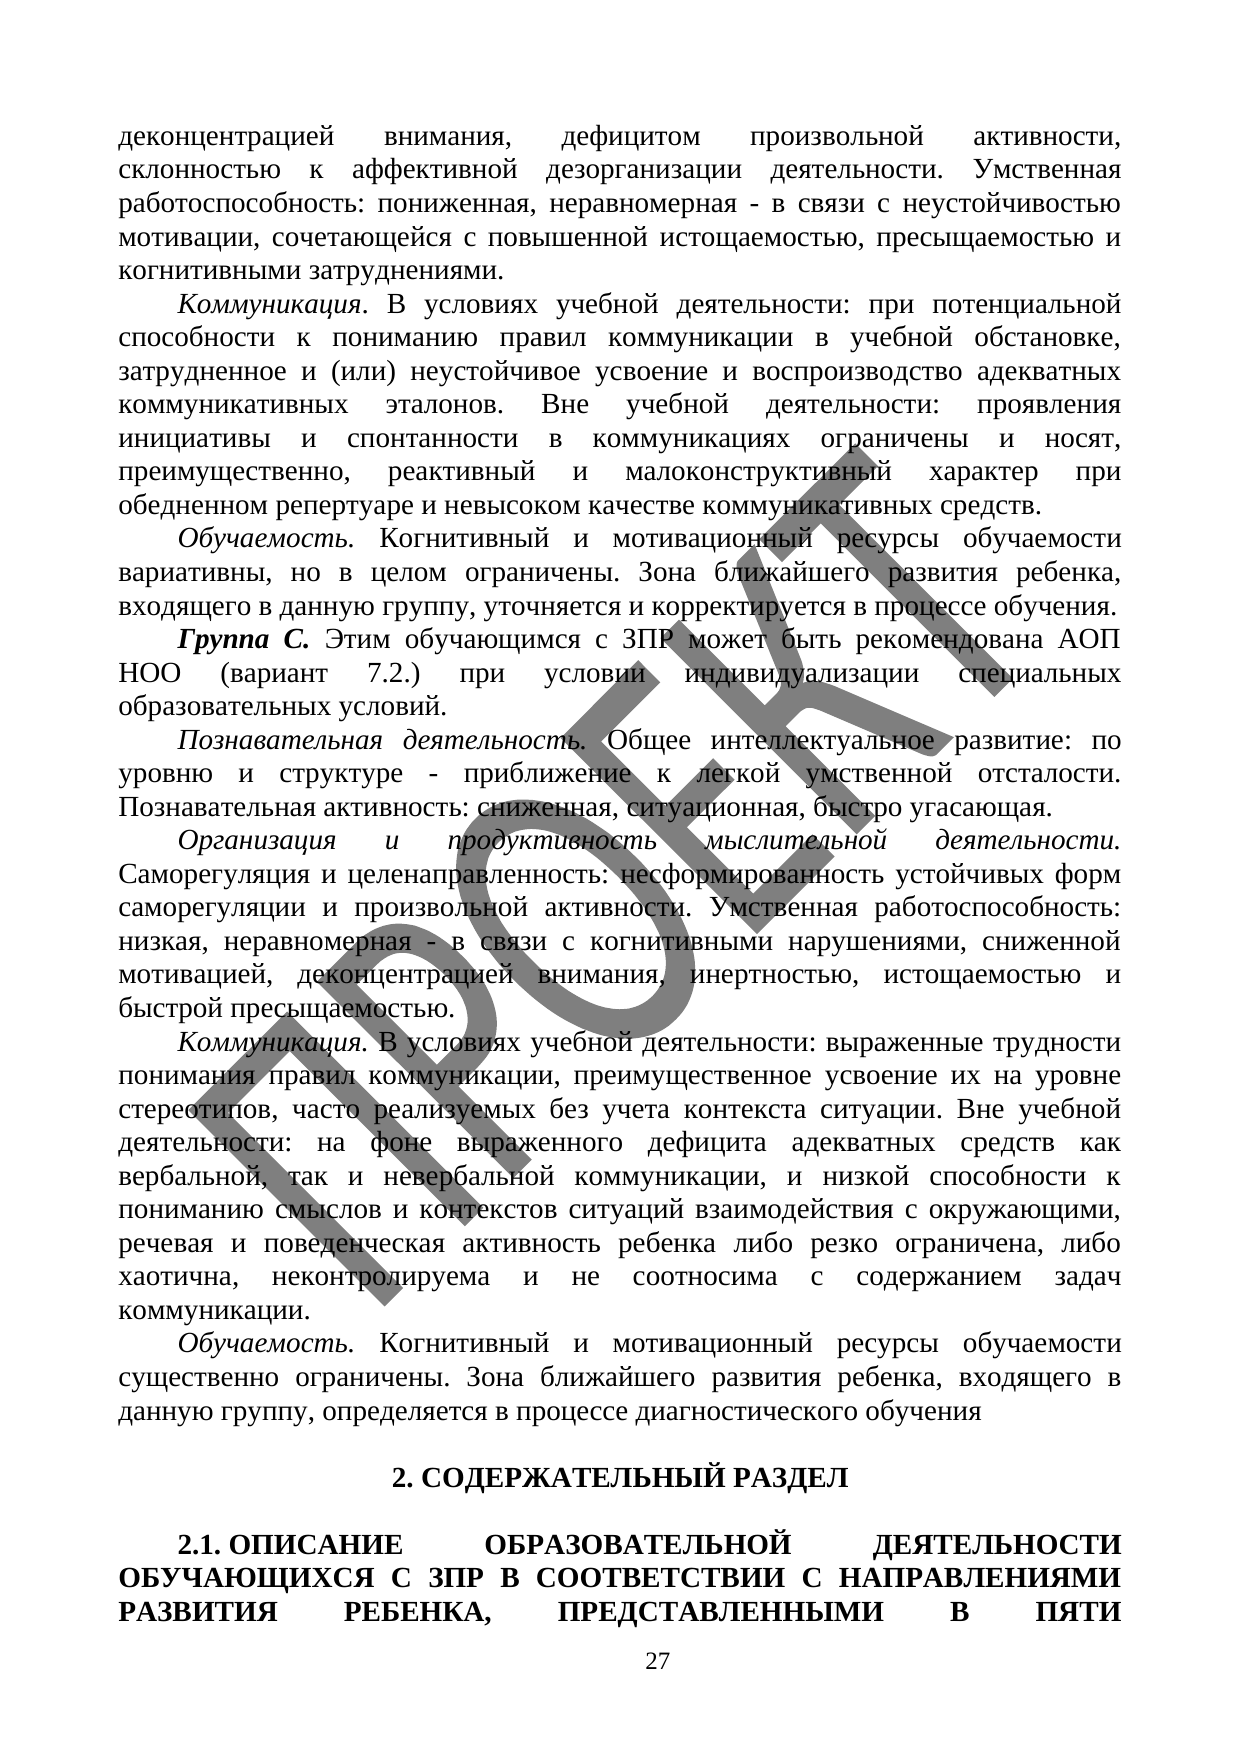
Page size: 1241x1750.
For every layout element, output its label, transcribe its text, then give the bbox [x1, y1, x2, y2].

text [118, 118, 1122, 286]
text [118, 1527, 1122, 1627]
text Познавательная деятельность. Общее интеллектуальное развитие: по уровню и структуре - приближение к легкой умственной отсталости. Познавательная активность: сниженная, ситуационная, быстро угасающая. [118, 722, 1122, 822]
text Обучаемость. Когнитивный и мотивационный ресурсы обучаемости существенно ограничены. Зона ближайшего развития ребенка, входящего в данную группу, определяется в процессе диагностического обучения [118, 1326, 1122, 1426]
text Группа С. Этим обучающимся с ЗПР может быть рекомендована АОП НОО (вариант 7.2.) при условии индивидуализации специальных образовательных условий. [118, 621, 1122, 722]
subtitle 2. СОДЕРЖАТЕЛЬНЫЙ РАЗДЕЛ [118, 1460, 1122, 1493]
text Коммуникация. В условиях учебной деятельности: при потенциальной способности к пониманию правил коммуникации в учебной обстановке, затрудненное и (или) неустойчивое усвоение и воспроизводство адекватных коммуникативных эталонов. Вне учебной деятельности: проявления инициативы и спонтанности в коммуникациях ограничены и носят, преимущественно, реактивный и малоконструктивный характер при обедненном репертуаре и невысоком качестве коммуникативных средств. [118, 286, 1122, 521]
text Организация и продуктивность мыслительной деятельности. Саморегуляция и целенаправленность: несформированность устойчивых форм саморегуляции и произвольной активности. Умственная работоспособность: низкая, неравномерная - в связи с когнитивными нарушениями, сниженной мотивацией, деконцентрацией внимания, инертностью, истощаемостью и быстрой пресыщаемостью. [118, 822, 1122, 1024]
text Коммуникация. В условиях учебной деятельности: выраженные трудности понимания правил коммуникации, преимущественное усвоение их на уровне стереотипов, часто реализуемых без учета контекста ситуации. Вне учебной деятельности: на фоне выраженного дефицита адекватных средств как вербальной, так и невербальной коммуникации, и низкой способности к пониманию смыслов и контекстов ситуаций взаимодействия с окружающими, речевая и поведенческая активность ребенка либо резко ограничена, либо хаотична, неконтролируема и не соотносима с содержанием задач коммуникации. [118, 1024, 1122, 1326]
text Обучаемость. Когнитивный и мотивационный ресурсы обучаемости вариативны, но в целом ограничены. Зона ближайшего развития ребенка, входящего в данную группу, уточняется и корректируется в процессе обучения. [118, 521, 1122, 621]
